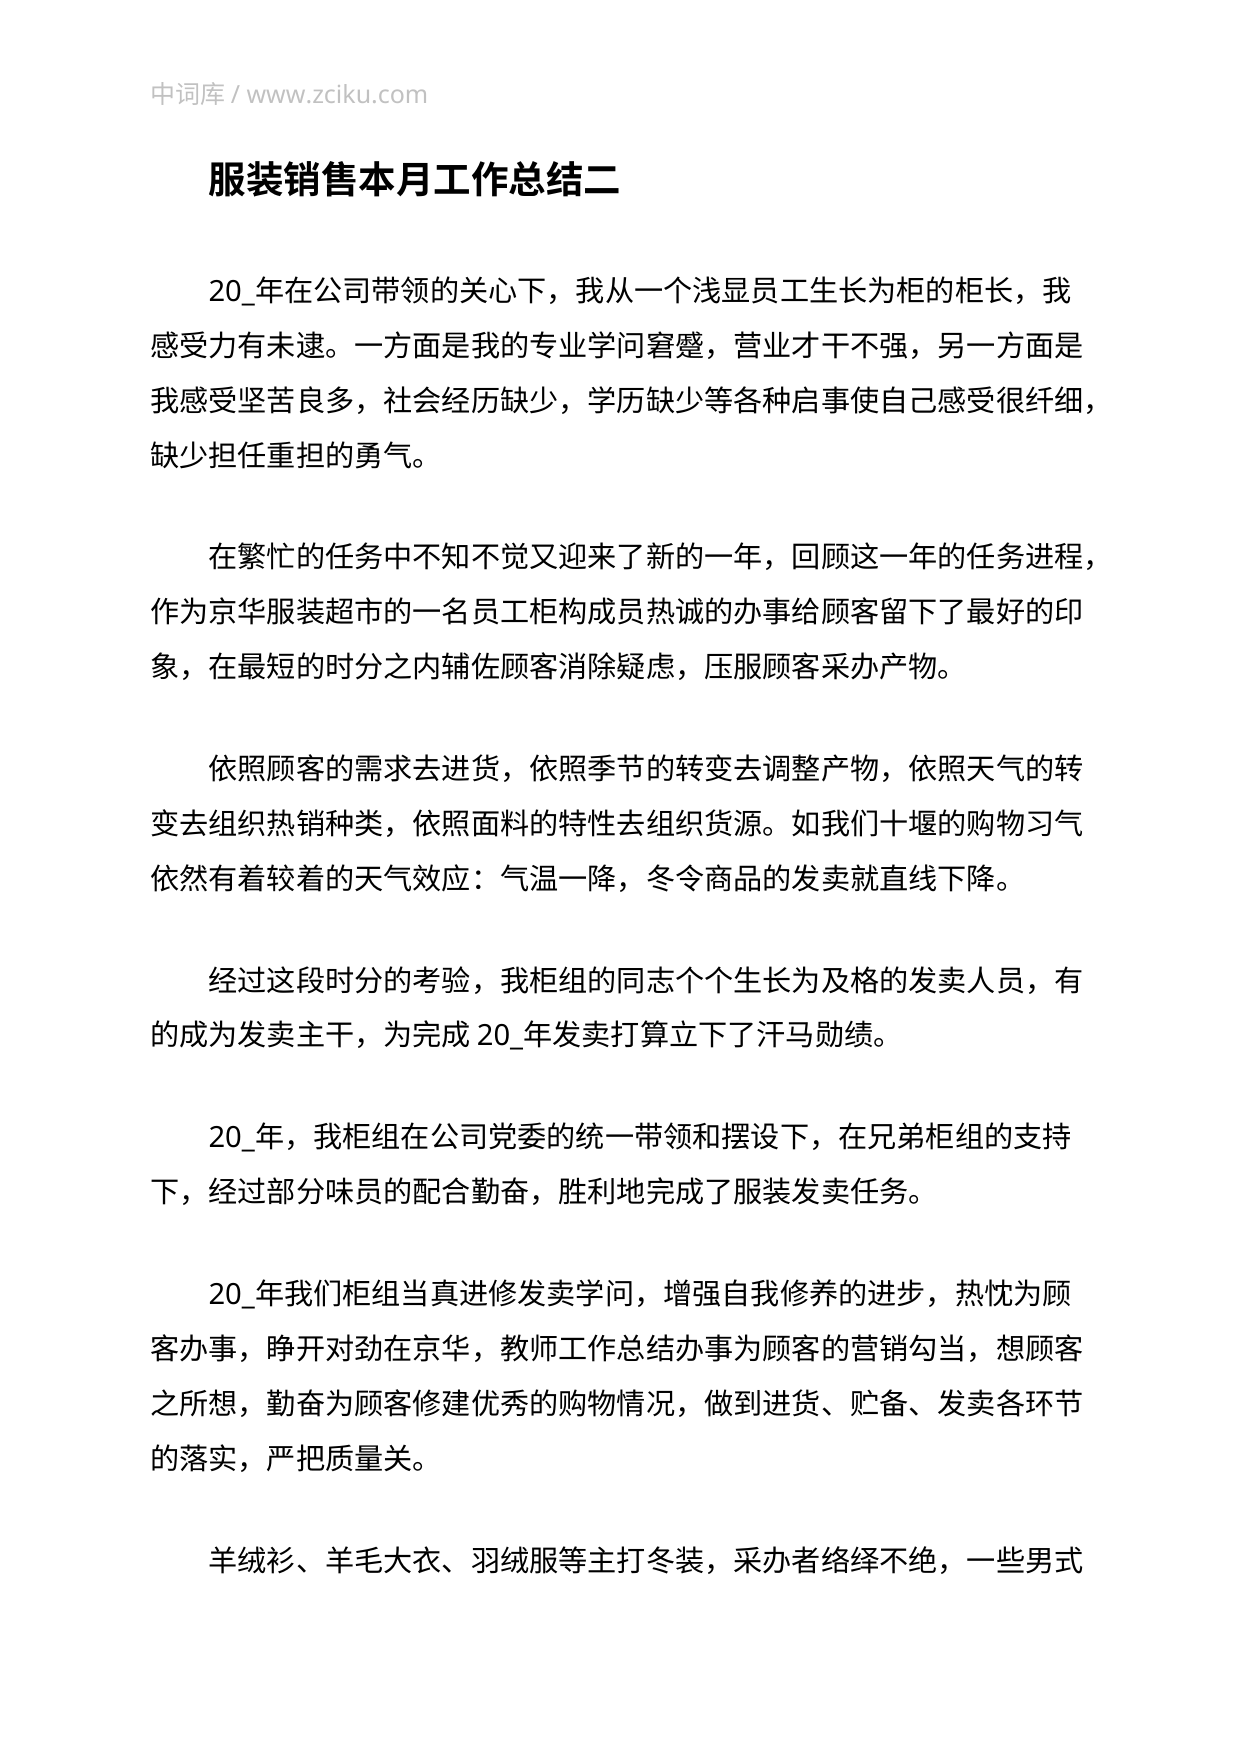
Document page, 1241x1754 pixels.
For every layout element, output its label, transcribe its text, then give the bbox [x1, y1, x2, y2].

text 20_年我们柜组当真进修发卖学问，增强自我修养的进步，热忱为顾客办事，睁开对劲在京华，教师工作总结办事为顾客的营销勾当，想顾客之所想，勤奋为顾客修建优秀的购物情况，做到进货、贮备、发卖各环节的落实，严把质量关。 [150, 1271, 1090, 1478]
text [150, 1537, 1090, 1579]
text 服装销售本月工作总结二 [150, 150, 1090, 204]
text 经过这段时分的考验，我柜组的同志个个生长为及格的发卖人员，有的成为发卖主干，为完成20_年发卖打算立下了汗马勋绩。 [150, 957, 1090, 1054]
text 20_年在公司带领的关心下，我从一个浅显员工生长为柜的柜长，我感受力有未逮。一方面是我的专业学问窘蹙，营业才干不强，另一方面是我感受坚苦良多，社会经历缺少，学历缺少等各种启事使自己感受很纤细，缺少担任重担的勇气。 [150, 267, 1090, 474]
text 在繁忙的任务中不知不觉又迎来了新的一年，回顾这一年的任务进程，作为京华服装超市的一名员工柜构成员热诚的办事给顾客留下了最好的印象，在最短的时分之内辅佐顾客消除疑虑，压服顾客采办产物。 [150, 534, 1090, 686]
text 依照顾客的需求去进货，依照季节的转变去调整产物，依照天气的转变去组织热销种类，依照面料的特性去组织货源。如我们十堰的购物习气依然有着较着的天气效应：气温一降，冬令商品的发卖就直线下降。 [150, 746, 1090, 898]
text 20_年，我柜组在公司党委的统一带领和摆设下，在兄弟柜组的支持下，经过部分味员的配合勤奋，胜利地完成了服装发卖任务。 [150, 1114, 1090, 1211]
